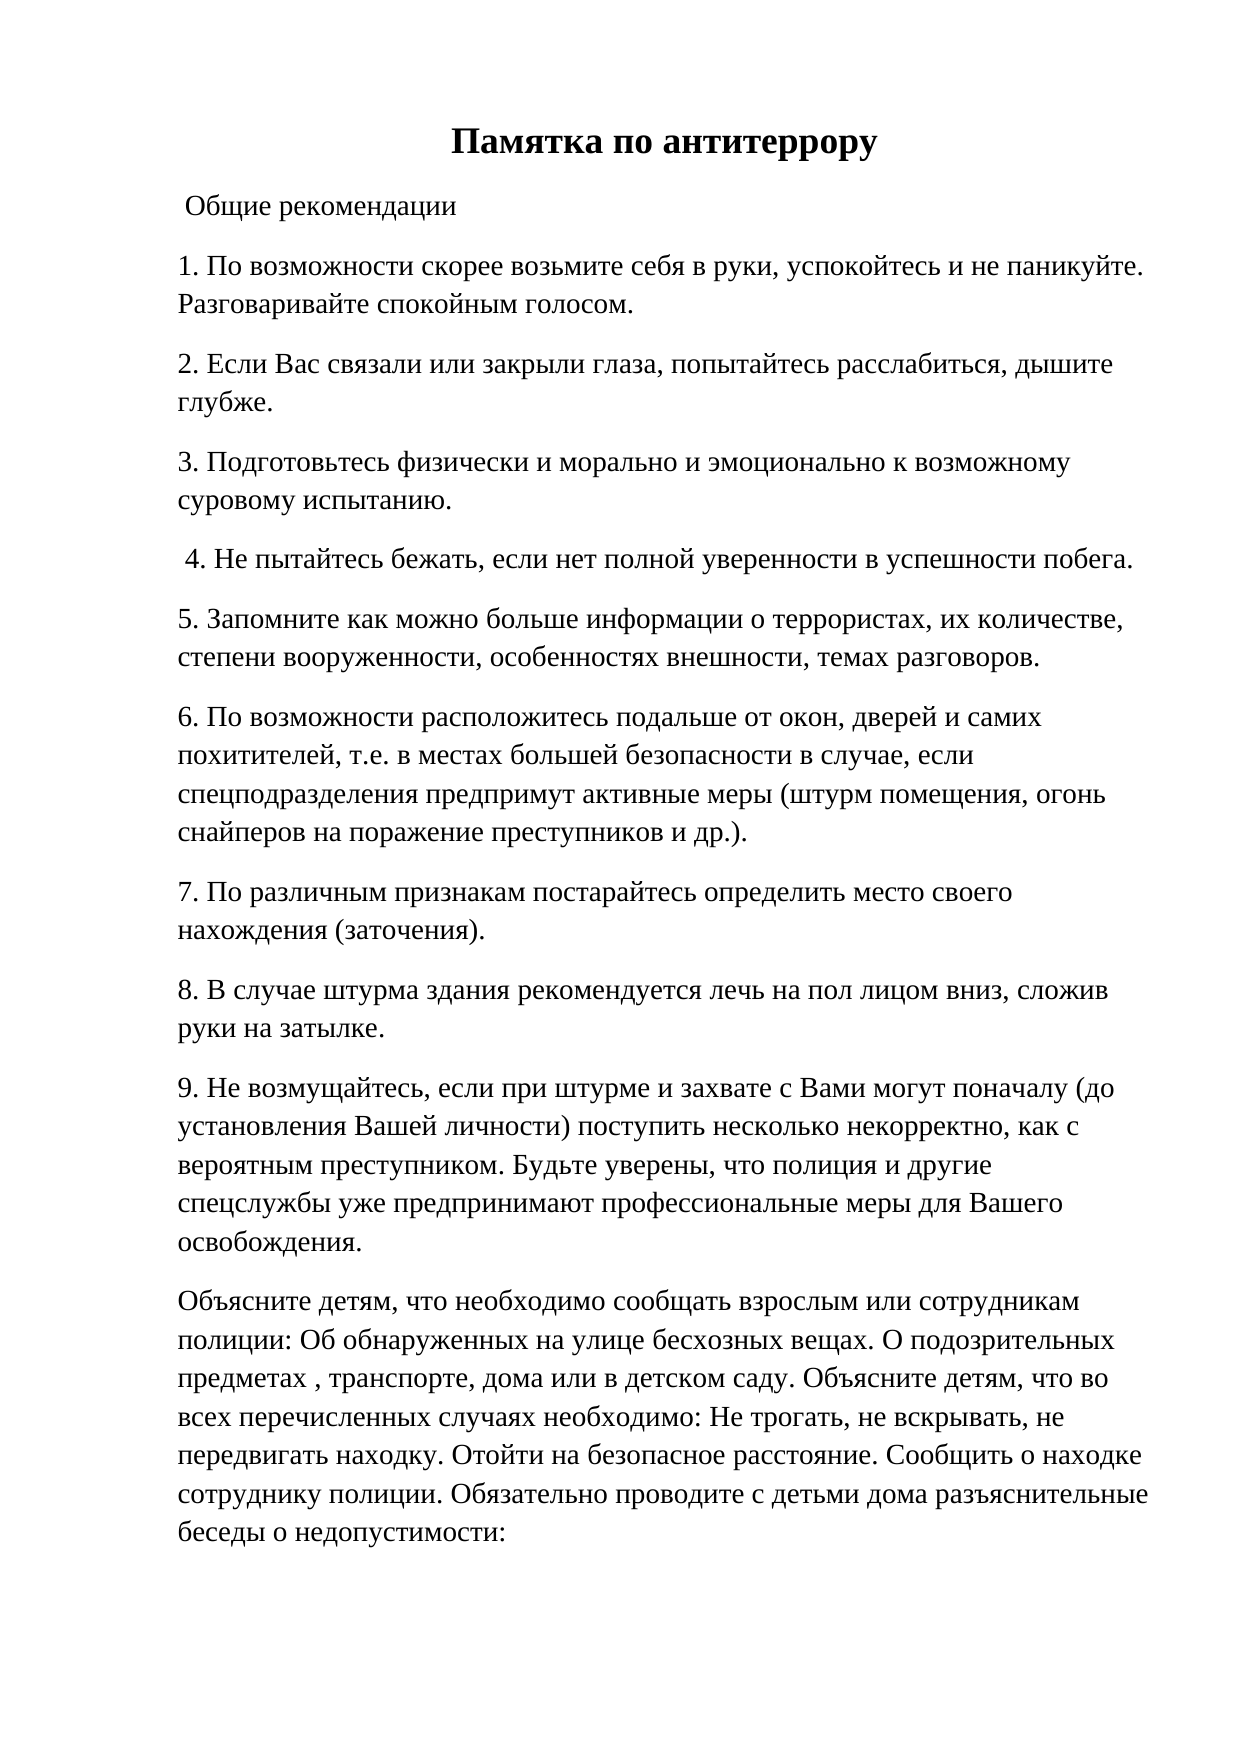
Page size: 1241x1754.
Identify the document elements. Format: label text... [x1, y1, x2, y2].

text Объясните детям, что необходимо сообщать взрослым или сотрудникам полиции: Об обнаруженных на улице бесхозных вещах. О подозрительных предметах , транспорте, дома или в детском саду. Объясните детям, что во всех перечисленных случаях необходимо: Не трогать, не вскрывать, не передвигать находку. Отойти на безопасное расстояние. Сообщить о находке сотруднику полиции. Обязательно проводите с детьми дома разъяснительные беседы о недопустимости: [177, 1283, 1152, 1548]
text Памятка по антитеррору [177, 118, 1152, 161]
text 5. Запомните как можно больше информации о террористах, их количестве, степени вооруженности, особенностях внешности, темах разговоров. [177, 601, 1152, 673]
text 1. По возможности скорее возьмите себя в руки, успокойтесь и не паникуйте. Разговаривайте спокойным голосом. [177, 248, 1152, 320]
text 4. Не пытайтесь бежать, если нет полной уверенности в успешности побега. [177, 542, 1152, 575]
text 3. Подготовьтесь физически и морально и эмоционально к возможному суровому испытанию. [177, 444, 1152, 516]
text Общие рекомендации [177, 188, 1152, 222]
text 9. Не возмущайтесь, если при штурме и захвате с Вами могут поначалу (до установления Вашей личности) поступить несколько некорректно, как с вероятным преступником. Будьте уверены, что полиция и другие спецслужбы уже предпринимают профессиональные меры для Вашего освобождения. [177, 1070, 1152, 1257]
text 8. В случае штурма здания рекомендуется лечь на пол лицом вниз, сложив руки на затылке. [177, 972, 1152, 1044]
text 2. Если Вас связали или закрыли глаза, попытайтесь расслабиться, дышите глубже. [177, 346, 1152, 418]
text 7. По различным признакам постарайтесь определить место своего нахождения (заточения). [177, 874, 1152, 946]
text 6. По возможности расположитесь подальше от окон, дверей и самих похитителей, т.е. в местах большей безопасности в случае, если спецподразделения предпримут активные меры (штурм помещения, огонь снайперов на поражение преступников и др.). [177, 699, 1152, 848]
